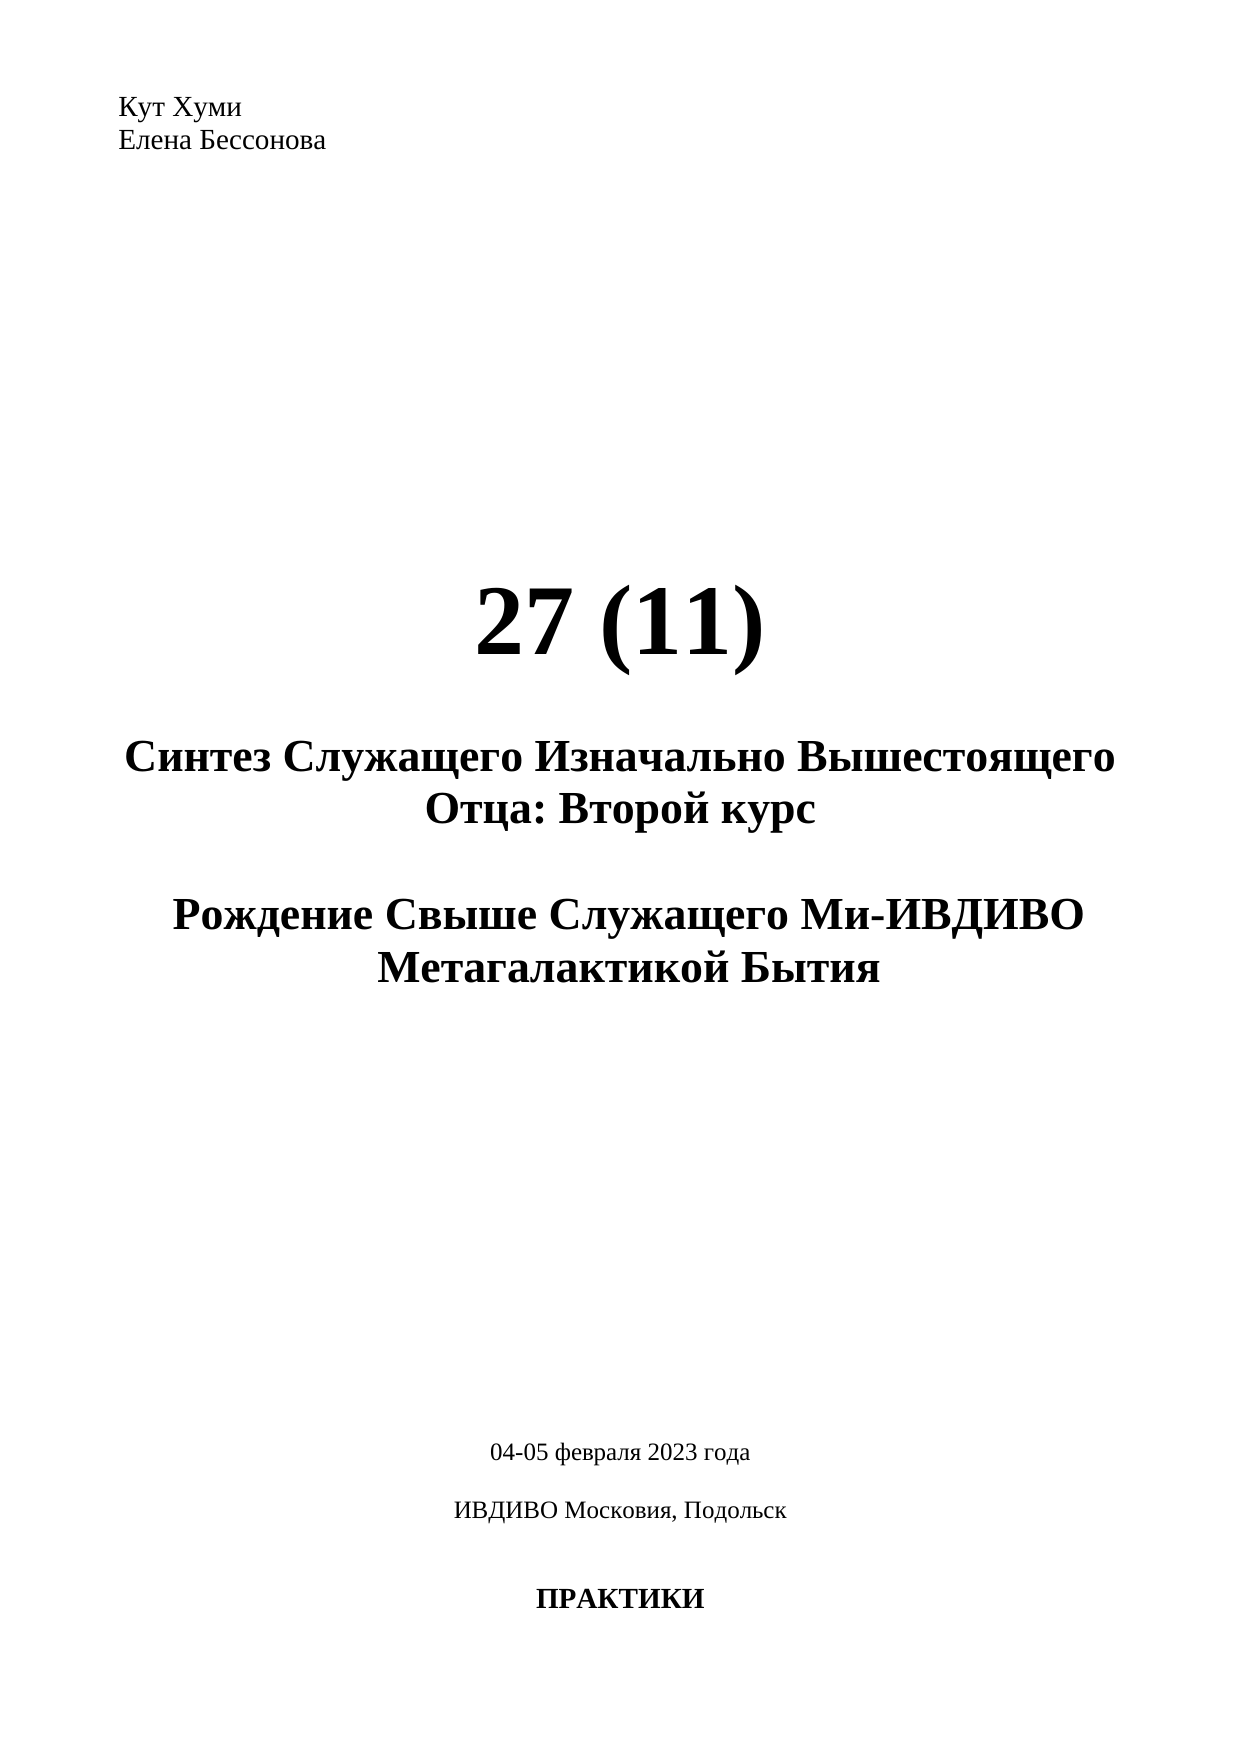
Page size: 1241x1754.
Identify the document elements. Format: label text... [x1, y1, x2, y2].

text Синтез Служащего Изначально Вышестоящего Отца: Второй курс [118, 728, 1122, 834]
text ПРАКТИКИ [118, 1581, 1122, 1615]
text Елена Бессонова [118, 122, 1122, 156]
text 27 (11) [118, 561, 1122, 676]
text Рождение Свыше Служащего Ми-ИВДИВО Метагалактикой Бытия [118, 886, 1140, 992]
text ИВДИВО Московия, Подольск [118, 1495, 1122, 1524]
text 04-05 февраля 2023 года [118, 1437, 1122, 1466]
text Кут Хуми [118, 89, 1122, 122]
